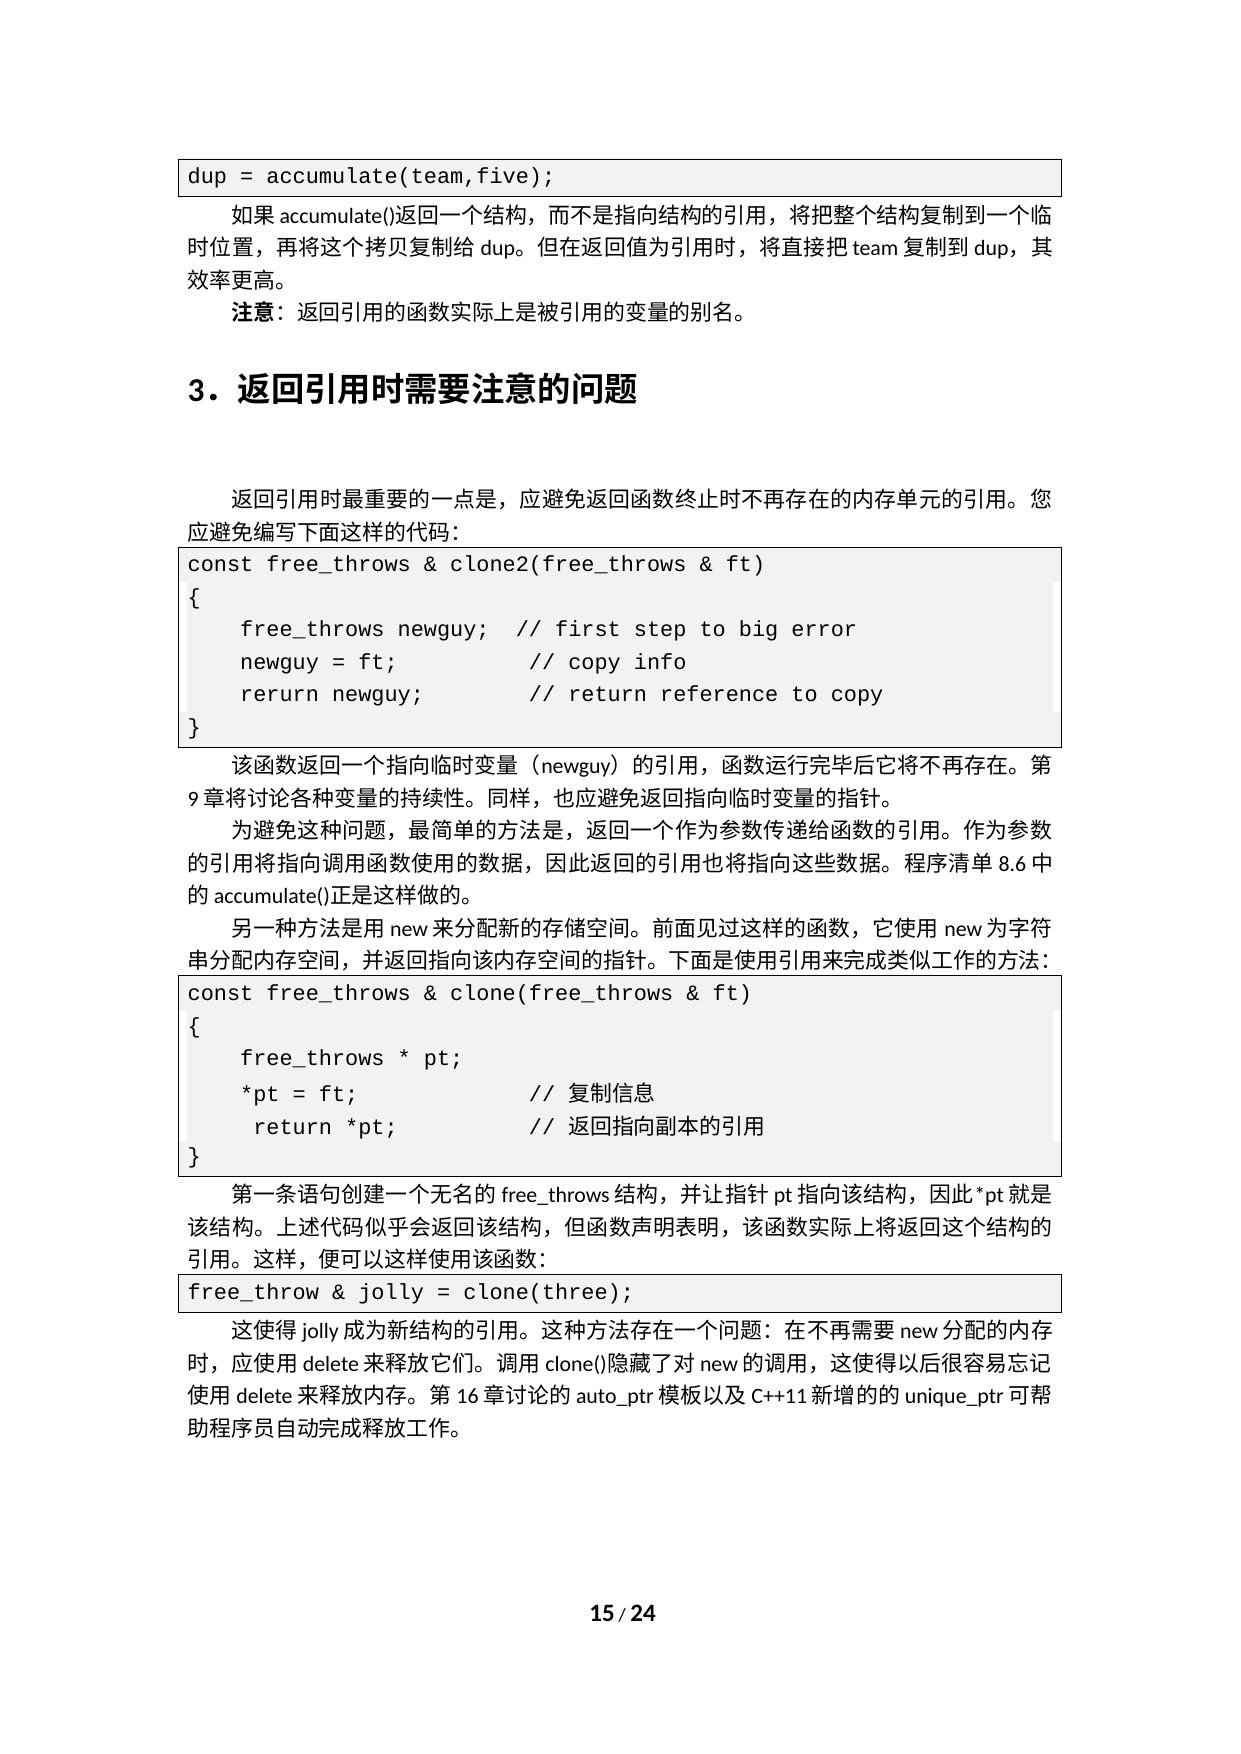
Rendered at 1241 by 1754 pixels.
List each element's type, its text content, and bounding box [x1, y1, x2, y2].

text free_throws * pt; [187, 1043, 1053, 1076]
text 该函数返回一个指向临时变量（newguy）的引用，函数运行完毕后它将不再存在。第9章将讨论各种变量的持续性。同样，也应避免返回指向临时变量的指针。 [187, 748, 1053, 813]
text 如果accumulate()返回一个结构，而不是指向结构的引用，将把整个结构复制到一个临时位置，再将这个拷贝复制给dup。但在返回值为引用时，将直接把team复制到dup，其效率更高。 [187, 197, 1053, 295]
subtitle 3．返回引用时需要注意的问题 [187, 354, 1053, 419]
text 这使得jolly成为新结构的引用。这种方法存在一个问题：在不再需要new分配的内存时，应使用delete来释放它们。调用clone()隐藏了对new的调用，这使得以后很容易忘记使用delete来释放内存。第16章讨论的auto_ptr模板以及C++11新增的的unique_ptr可帮助程序员自动完成释放工作。 [187, 1313, 1053, 1443]
text 返回引用时最重要的一点是，应避免返回函数终止时不再存在的内存单元的引用。您应避免编写下面这样的代码： [187, 482, 1053, 547]
text rerurn newguy; // return reference to copy [187, 680, 1053, 709]
text 第一条语句创建一个无名的free_throws结构，并让指针pt指向该结构，因此*pt就是该结构。上述代码似乎会返回该结构，但函数声明表明，该函数实际上将返回这个结构的引用。这样，便可以这样使用该函数： [187, 1177, 1053, 1274]
text return *pt; // 返回指向副本的引用 [187, 1108, 1053, 1138]
text newguy = ft; // copy info [187, 647, 1053, 680]
text *pt = ft; // 复制信息 [187, 1076, 1053, 1108]
text 另一种方法是用new来分配新的存储空间。前面见过这样的函数，它使用new为字符串分配内存空间，并返回指向该内存空间的指针。下面是使用引用来完成类似工作的方法： [187, 910, 1053, 975]
text { [187, 1011, 1053, 1043]
text dup = accumulate(team,five); [179, 160, 1061, 196]
text } [179, 1138, 1061, 1176]
text 为避免这种问题，最简单的方法是，返回一个作为参数传递给函数的引用。作为参数的引用将指向调用函数使用的数据，因此返回的引用也将指向这些数据。程序清单8.6中的accumulate()正是这样做的。 [187, 813, 1053, 910]
text } [179, 709, 1061, 747]
text const free_throws & clone(free_throws & ft) [179, 976, 1061, 1011]
text free_throws newguy; // first step to big error [187, 615, 1053, 647]
text const free_throws & clone2(free_throws & ft) [179, 548, 1061, 582]
text 注意：返回引用的函数实际上是被引用的变量的别名。 [187, 295, 1053, 327]
text free_throw & jolly = clone(three); [179, 1275, 1061, 1312]
text { [187, 582, 1053, 615]
